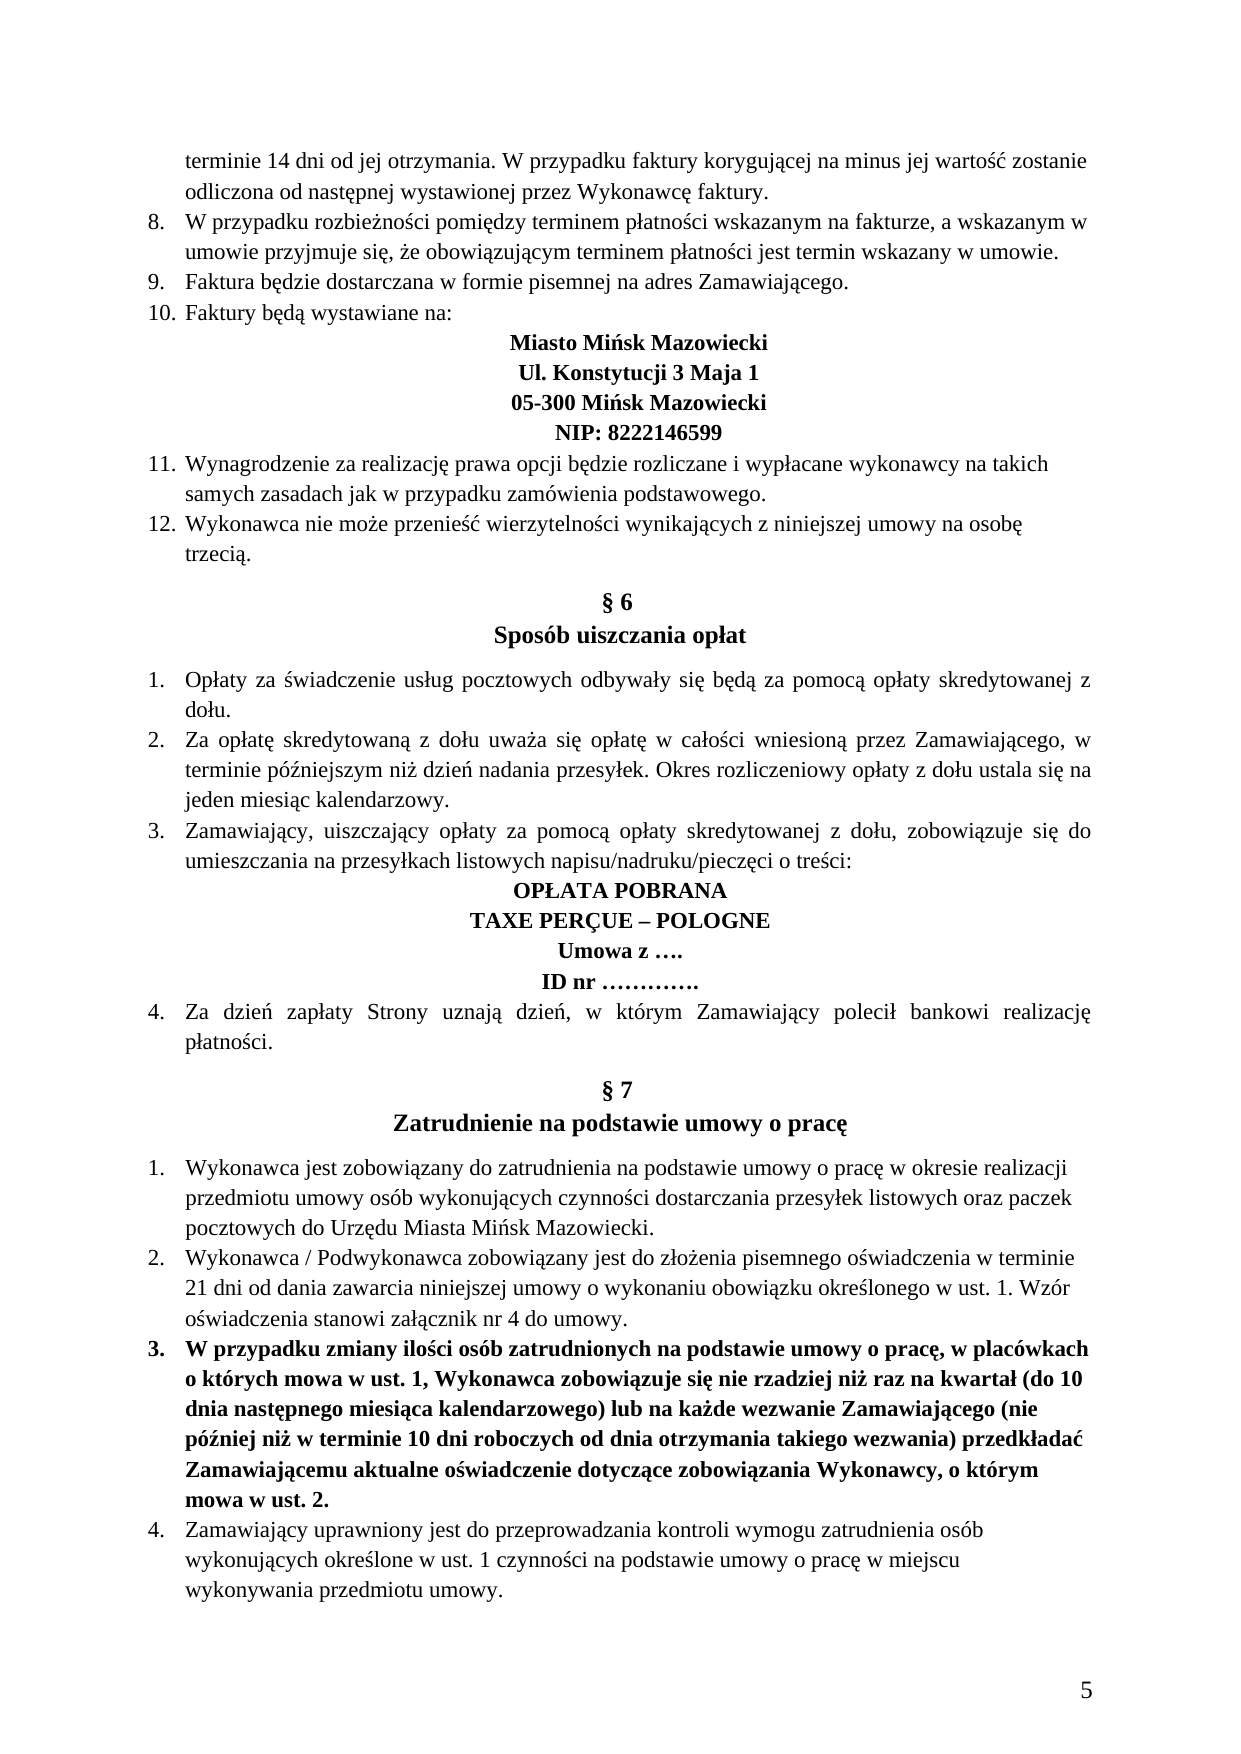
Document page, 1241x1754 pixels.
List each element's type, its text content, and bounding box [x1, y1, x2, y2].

list Opłaty za świadczenie usług pocztowych odbywały się będą za pomocą opłaty skredytowanej z dołu. [148, 666, 1093, 722]
text TAXE PERÇUE – POLOGNE [148, 907, 1093, 934]
list Faktury będą wystawiane na: [148, 299, 1093, 325]
subtitle § 6 Sposób uiszczania opłat [148, 587, 1093, 649]
text ID nr …………. [148, 968, 1093, 994]
subtitle § 7 Zatrudnienie na podstawie umowy o pracę [148, 1075, 1093, 1137]
text Umowa z …. [148, 938, 1093, 964]
list W przypadku zmiany ilości osób zatrudnionych na podstawie umowy o pracę, w placówkach o których mowa w ust. 1, Wykonawca zobowiązuje się nie rzadziej niż raz na kwartał (do 10 dnia następnego miesiąca kalendarzowego) lub na każde wezwanie Zamawiającego (nie później niż w terminie 10 dni roboczych od dnia otrzymania takiego wezwania) przedkładać Zamawiającemu aktualne oświadczenie dotyczące zobowiązania Wykonawcy, o którym mowa w ust. 2. [148, 1335, 1093, 1512]
list Wykonawca jest zobowiązany do zatrudnienia na podstawie umowy o pracę w okresie realizacji przedmiotu umowy osób wykonujących czynności dostarczania przesyłek listowych oraz paczek pocztowych do Urzędu Miasta Mińsk Mazowiecki. [148, 1154, 1093, 1240]
text OPŁATA POBRANA [148, 877, 1093, 903]
list Zamawiający, uiszczający opłaty za pomocą opłaty skredytowanej z dołu, zobowiązuje się do umieszczania na przesyłkach listowych napisu/nadruku/pieczęci o treści: [148, 817, 1093, 873]
text 05-300 Mińsk Mazowiecki [185, 389, 1093, 416]
list Faktura będzie dostarczana w formie pisemnej na adres Zamawiającego. [148, 268, 1093, 295]
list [148, 148, 1093, 204]
text Ul. Konstytucji 3 Maja 1 [185, 359, 1093, 385]
list Wykonawca nie może przenieść wierzytelności wynikających z niniejszej umowy na osobę trzecią. [148, 510, 1093, 567]
list Wynagrodzenie za realizację prawa opcji będzie rozliczane i wypłacane wykonawcy na takich samych zasadach jak w przypadku zamówienia podstawowego. [148, 450, 1093, 506]
list Za dzień zapłaty Strony uznają dzień, w którym Zamawiający polecił bankowi realizację płatności. [148, 998, 1093, 1054]
list W przypadku rozbieżności pomiędzy terminem płatności wskazanym na fakturze, a wskazanym w umowie przyjmuje się, że obowiązującym terminem płatności jest termin wskazany w umowie. [148, 208, 1093, 264]
list Za opłatę skredytowaną z dołu uważa się opłatę w całości wniesioną przez Zamawiającego, w terminie późniejszym niż dzień nadania przesyłek. Okres rozliczeniowy opłaty z dołu ustala się na jeden miesiąc kalendarzowy. [148, 726, 1093, 813]
text NIP: 8222146599 [185, 419, 1093, 446]
list Wykonawca / Podwykonawca zobowiązany jest do złożenia pisemnego oświadczenia w terminie 21 dni od dania zawarcia niniejszej umowy o wykonaniu obowiązku określonego w ust. 1. Wzór oświadczenia stanowi załącznik nr 4 do umowy. [148, 1244, 1093, 1331]
list Zamawiający uprawniony jest do przeprowadzania kontroli wymogu zatrudnienia osób wykonujących określone w ust. 1 czynności na podstawie umowy o pracę w miejscu wykonywania przedmiotu umowy. [148, 1516, 1093, 1603]
text Miasto Mińsk Mazowiecki [185, 329, 1093, 355]
